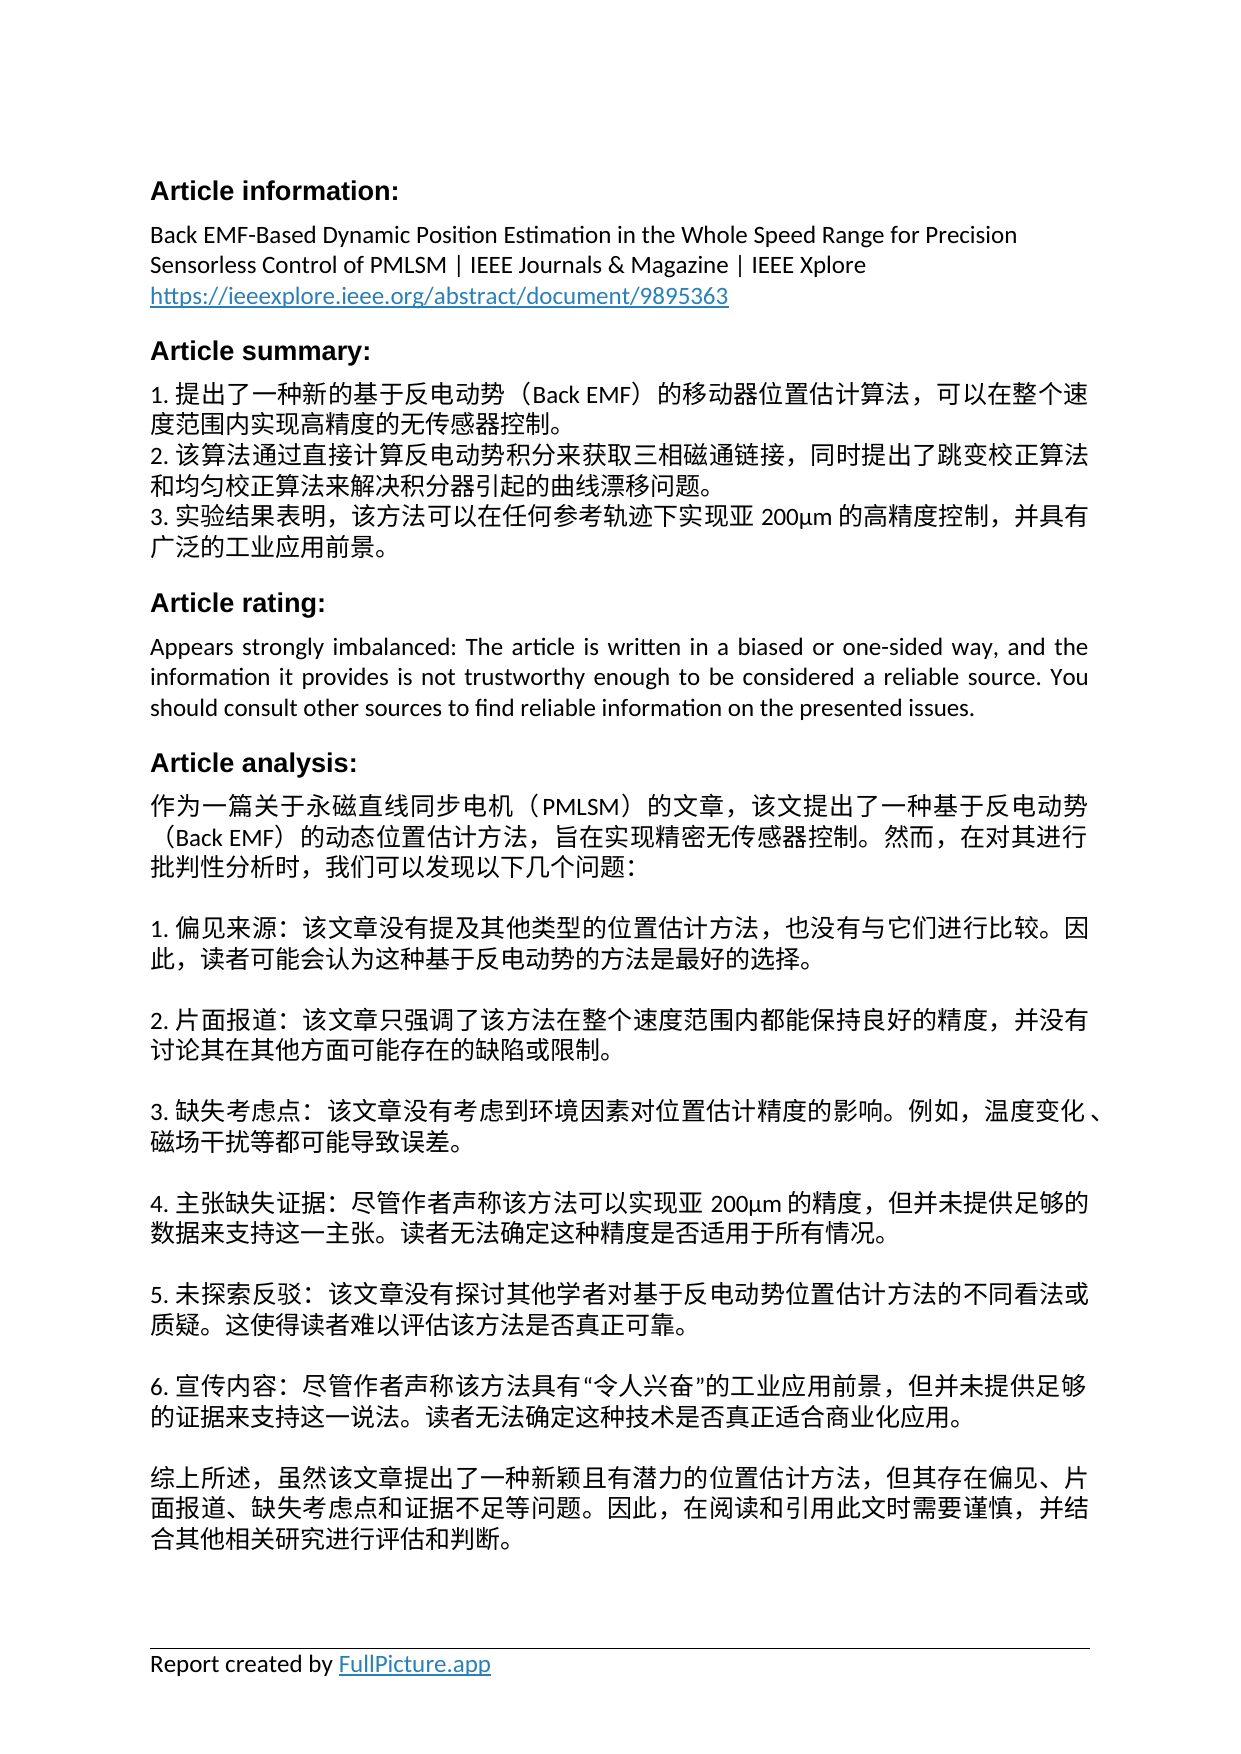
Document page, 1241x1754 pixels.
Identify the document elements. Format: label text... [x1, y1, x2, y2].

subtitle Article analysis: [150, 747, 1090, 779]
text 3. 缺失考虑点：该文章没有考虑到环境因素对位置估计精度的影响。例如，温度变化、磁场干扰等都可能导致误差。 [150, 1096, 1090, 1157]
text 3. 实验结果表明，该方法可以在任何参考轨迹下实现亚200μm的高精度控制，并具有广泛的工业应用前景。 [150, 501, 1090, 562]
text 1. 提出了一种新的基于反电动势（Back EMF）的移动器位置估计算法，可以在整个速度范围内实现高精度的无传感器控制。 [150, 379, 1090, 440]
text Appears strongly imbalanced: The article is written in a biased or one-sided way, and the information it provides is not trustworthy enough to be considered a reliable source. You should consult other sources to find reliable information on the presented issues. [150, 631, 1090, 722]
text 2. 该算法通过直接计算反电动势积分来获取三相磁通链接，同时提出了跳变校正算法和均匀校正算法来解决积分器引起的曲线漂移问题。 [150, 440, 1090, 501]
text 5. 未探索反驳：该文章没有探讨其他学者对基于反电动势位置估计方法的不同看法或质疑。这使得读者难以评估该方法是否真正可靠。 [150, 1279, 1090, 1341]
text 综上所述，虽然该文章提出了一种新颖且有潜力的位置估计方法，但其存在偏见、片面报道、缺失考虑点和证据不足等问题。因此，在阅读和引用此文时需要谨慎，并结合其他相关研究进行评估和判断。 [150, 1463, 1090, 1554]
text 2. 片面报道：该文章只强调了该方法在整个速度范围内都能保持良好的精度，并没有讨论其在其他方面可能存在的缺陷或限制。 [150, 1005, 1090, 1066]
text 4. 主张缺失证据：尽管作者声称该方法可以实现亚200μm的精度，但并未提供足够的数据来支持这一主张。读者无法确定这种精度是否适用于所有情况。 [150, 1188, 1090, 1249]
text 6. 宣传内容：尽管作者声称该方法具有“令人兴奋”的工业应用前景，但并未提供足够的证据来支持这一说法。读者无法确定这种技术是否真正适合商业化应用。 [150, 1371, 1090, 1432]
text 1. 偏见来源：该文章没有提及其他类型的位置估计方法，也没有与它们进行比较。因此，读者可能会认为这种基于反电动势的方法是最好的选择。 [150, 913, 1090, 974]
subtitle Article summary: [150, 335, 1090, 367]
subtitle Article rating: [150, 587, 1090, 618]
subtitle Article information: [150, 175, 1090, 206]
text Back EMF-Based Dynamic Position Estimation in the Whole Speed Range for Precision Sensorless Control of PMLSM | IEEE Journals & Magazine | IEEE Xplorehttps://ieeexplore.ieee.org/abstract/document/9895363 [150, 219, 1090, 310]
text 作为一篇关于永磁直线同步电机（PMLSM）的文章，该文提出了一种基于反电动势（Back EMF）的动态位置估计方法，旨在实现精密无传感器控制。然而，在对其进行批判性分析时，我们可以发现以下几个问题： [150, 791, 1090, 883]
